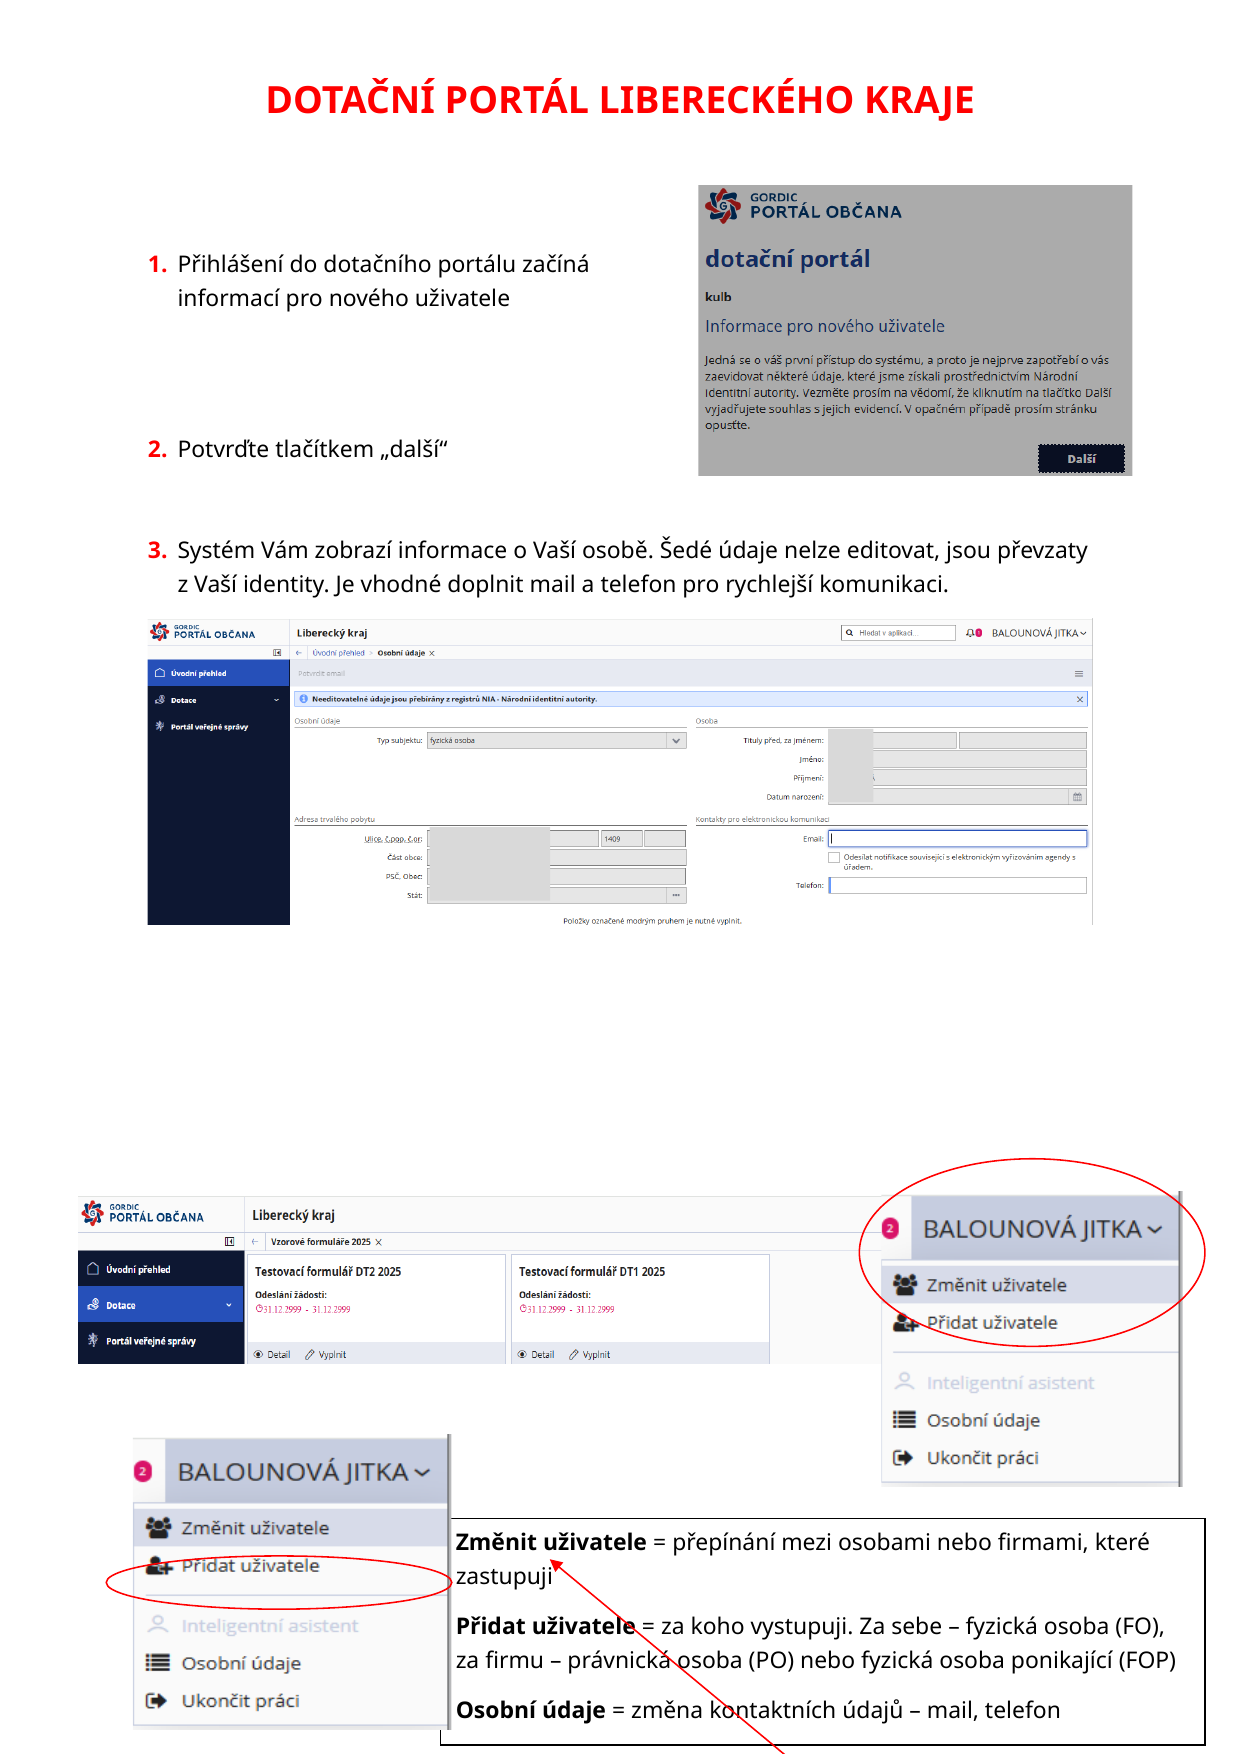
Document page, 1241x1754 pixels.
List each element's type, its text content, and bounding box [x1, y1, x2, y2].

picture [132, 1587, 452, 1730]
picture [698, 185, 1133, 476]
picture [78, 1191, 1183, 1487]
list Systém Vám zobrazí informace o Vaší osobě. Šedé údaje nelze editovat, jsou převzaty z Vaší identity. Je vhodné doplnit mail a telefon pro rychlejší komunikaci. [148, 534, 1093, 599]
picture [147, 618, 1093, 925]
picture [132, 1557, 450, 1608]
list Přihlášení do dotačního portálu začíná informací pro nového uživatele [148, 248, 698, 313]
list Potvrďte tlačítkem „další“ [148, 433, 698, 465]
picture [132, 1434, 452, 1578]
picture [861, 1191, 1183, 1345]
picture [1166, 1191, 1183, 1204]
